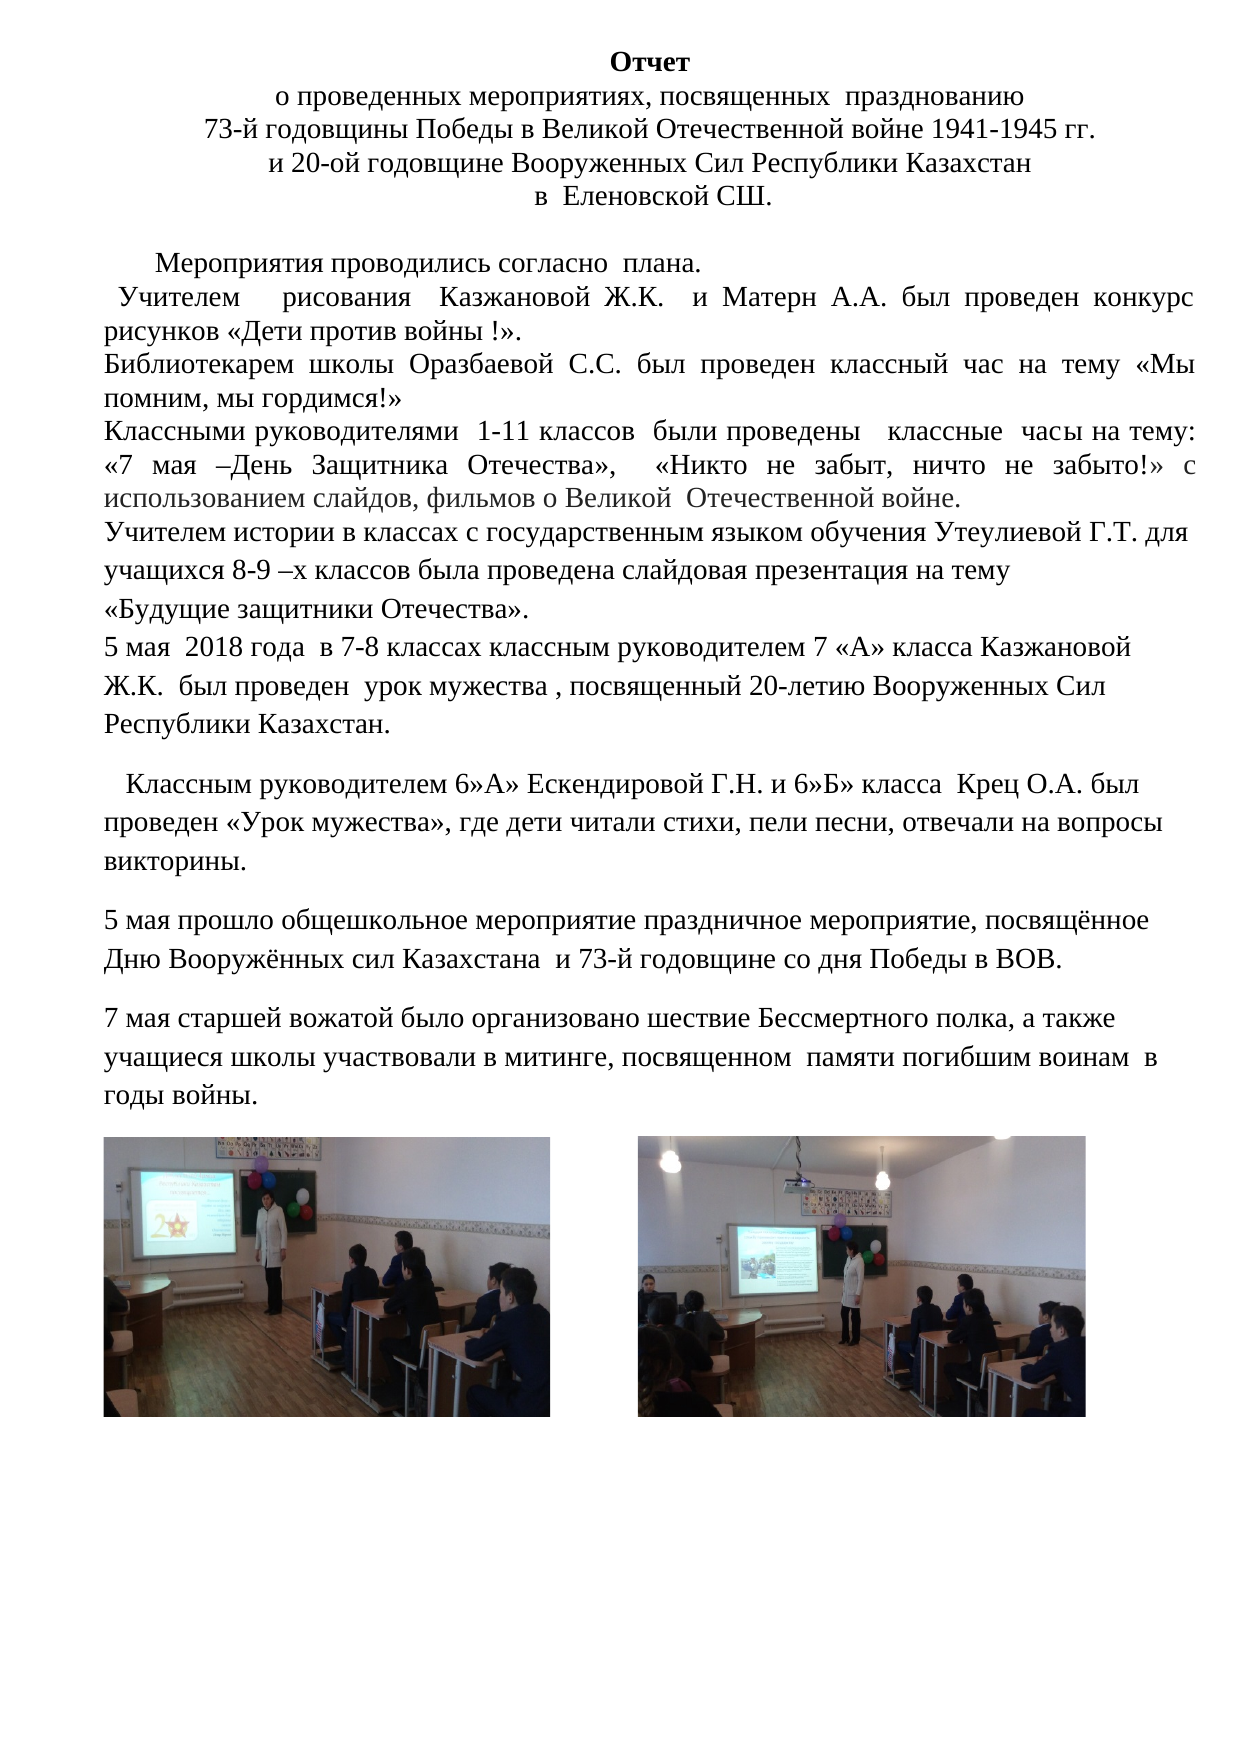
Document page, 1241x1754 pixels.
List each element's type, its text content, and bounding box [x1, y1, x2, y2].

text в Еленовской СШ. [103, 178, 1196, 212]
text Мероприятия проводились согласно плана. [103, 246, 1196, 279]
text Отчет [103, 44, 1196, 78]
text и 20-ой годовщине Вооруженных Сил Республики Казахстан [103, 145, 1196, 178]
picture [103, 1137, 551, 1417]
text Учителем рисования Казжановой Ж.К. и Матерн А.А. был проведен конкурс рисунков «Дети против войны !». [103, 279, 1196, 346]
picture [637, 1136, 1086, 1417]
text Библиотекарем школы Оразбаевой С.С. был проведен классный час на тему «Мы помним, мы гордимся!» [103, 346, 1196, 413]
text 7 мая старшей вожатой было организовано шествие Бессмертного полка, а также учащиеся школы участвовали в митинге, посвященном памяти погибшим воинам в годы войны. [103, 1000, 1196, 1111]
text Классными руководителями 1-11 классов были проведены классные часы на тему: «7 мая –День Защитника Отечества», «Никто не забыт, ничто не забыто!» с использованием слайдов, фильмов о Великой Отечественной войне. [103, 413, 1196, 514]
text 5 мая прошло общешкольное мероприятие праздничное мероприятие, посвящённое Дню Вооружённых сил Казахстана и 73-й годовщине со дня Победы в ВОВ. [103, 902, 1196, 974]
text о проведенных мероприятиях, посвященных празднованию [103, 78, 1196, 111]
text Классным руководителем 6»А» Ескендировой Г.Н. и 6»Б» класса Крец О.А. был проведен «Урок мужества», где дети читали стихи, пели песни, отвечали на вопросы викторины. [103, 766, 1196, 877]
text 73-й годовщины Победы в Великой Отечественной войне 1941-1945 гг. [103, 111, 1196, 145]
text Учителем истории в классах с государственным языком обучения Утеулиевой Г.Т. для учащихся 8-9 –х классов была проведена слайдовая презентация на тему «Будущие защитники Отечества». 5 мая 2018 года в 7-8 классах классным руководителем 7 «А» класса Казжановой Ж.К. был проведен урок мужества , посвященный 20-летию Вооруженных Сил Республики Казахстан. [103, 514, 1196, 740]
